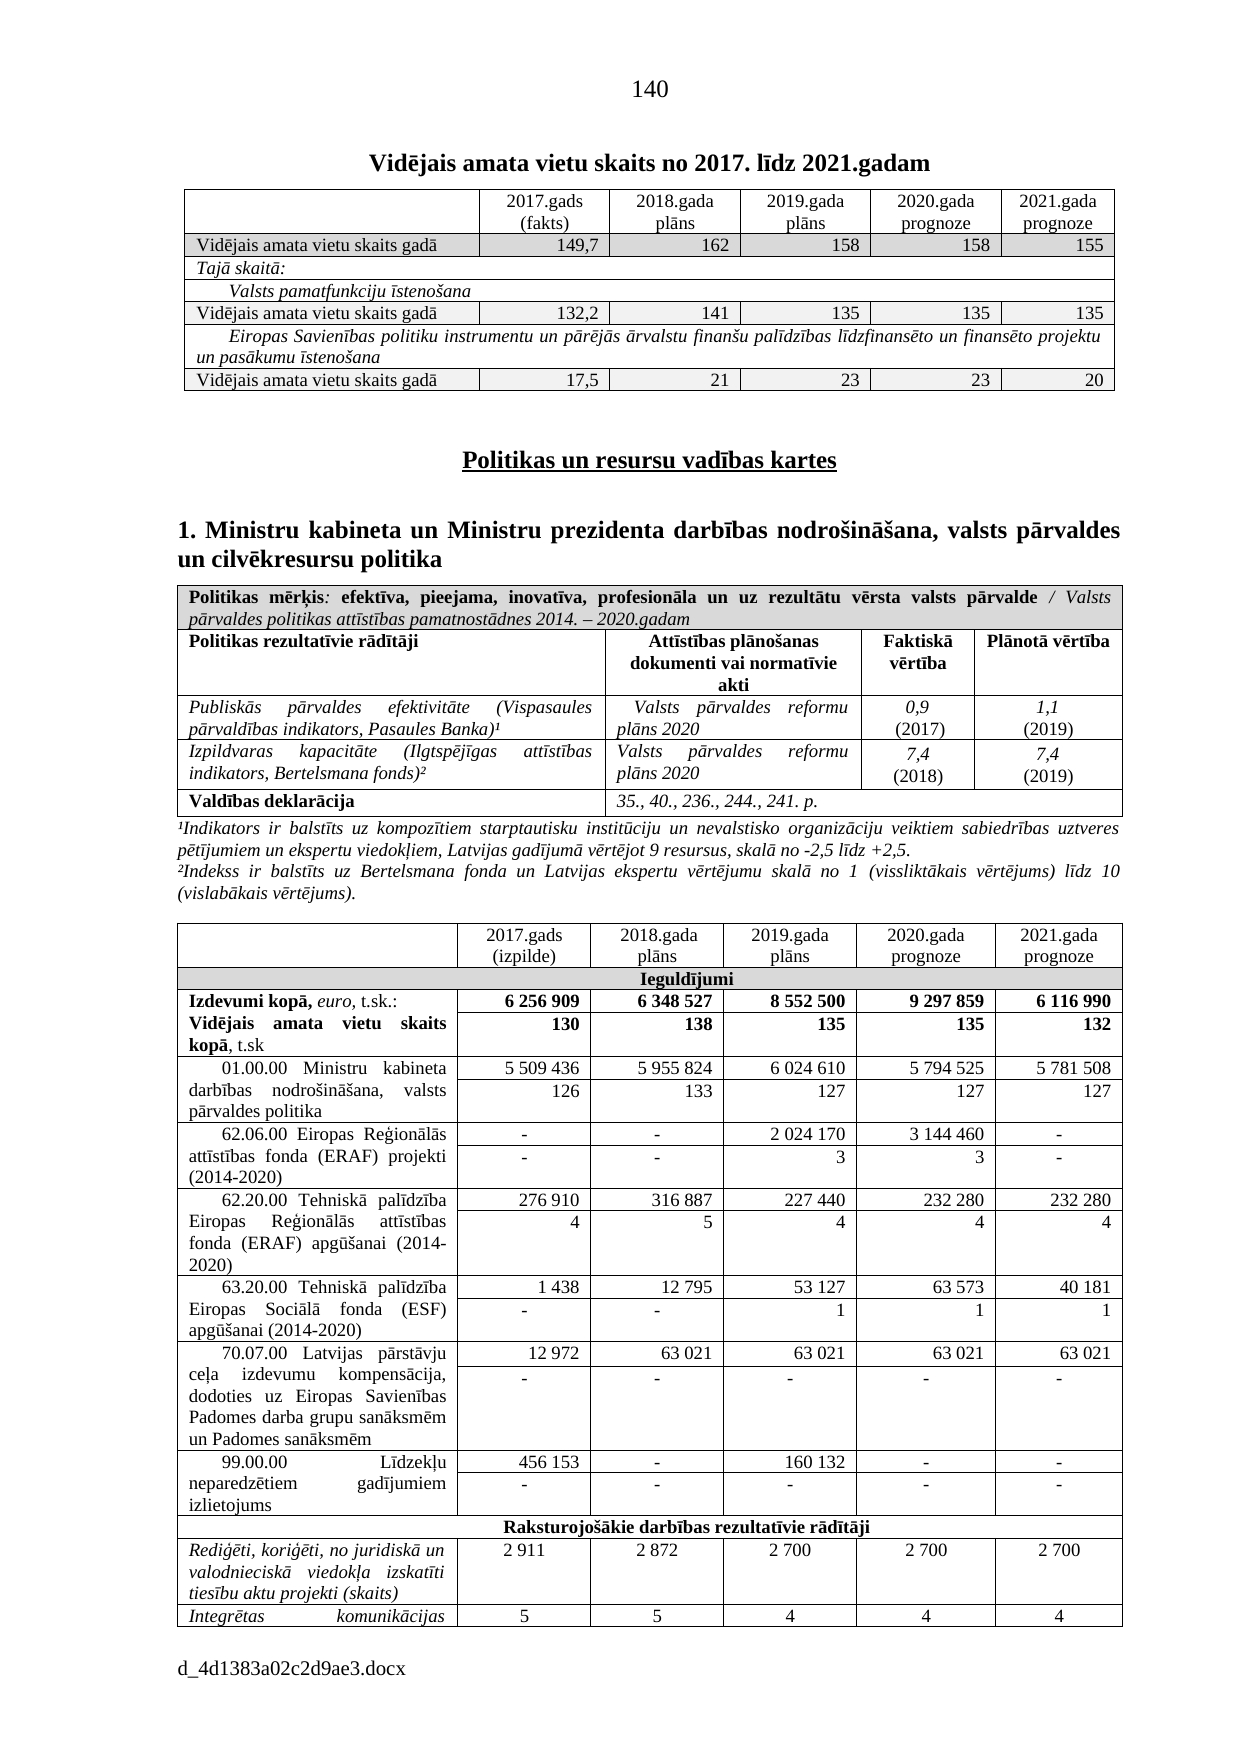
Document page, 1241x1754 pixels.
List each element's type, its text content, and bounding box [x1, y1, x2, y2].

table_cell Ieguldījumi [178, 968, 1122, 989]
table_cell 2 024 170 [724, 1123, 856, 1144]
table_cell 4 [996, 1605, 1122, 1626]
table_cell 9 297 859 [857, 990, 995, 1012]
table_cell 5 794 525 [857, 1057, 995, 1079]
table_cell 63.20.00 Tehniskā palīdzība Eiropas Sociālā fonda (ESF) apgūšanai (2014-2020) [178, 1276, 457, 1341]
table_cell 127 [857, 1080, 995, 1122]
table_cell 126 [458, 1080, 590, 1122]
table_cell 63 021 [857, 1342, 995, 1366]
table_cell - [591, 1473, 723, 1515]
table_cell Publiskās pārvaldes efektivitāte (Vispasaules pārvaldības indikators, Pasaules Banka)¹ [178, 696, 605, 739]
table_cell Izpildvaras kapacitāte (Ilgtspējīgas attīstības indikators, Bertelsmana fonds)² [178, 740, 605, 789]
table_cell 130 [458, 1013, 590, 1056]
table_cell 7,4 (2018) [862, 740, 974, 789]
table_cell 8 552 500 [724, 990, 856, 1012]
table_cell 12 972 [458, 1342, 590, 1366]
table_cell Izdevumi kopā, euro, t.sk.: Vidējais amata vietu skaits kopā, t.sk [178, 990, 457, 1056]
table_cell - [857, 1473, 995, 1515]
table_cell 127 [996, 1080, 1122, 1122]
table_cell Vidējais amata vietu skaits gadā [185, 302, 479, 324]
text Politikas un resursu vadības kartes [177, 445, 1122, 474]
table_cell 5 [591, 1211, 723, 1275]
table_header Politikas mērķis: efektīva, pieejama, inovatīva, profesionāla un uz rezultātu vērsta valsts pārvalde / Valsts pārvaldes politikas attīstības pamatnostādnes 2014. – 2020.gadam [178, 586, 1122, 629]
table_cell Attīstības plānošanas dokumenti vai normatīvie akti [606, 630, 861, 695]
table_cell Valsts pamatfunkciju īstenošana [185, 280, 1114, 301]
table_header 2020.gada prognoze [857, 924, 995, 967]
table_cell 158 [741, 234, 870, 256]
table_cell - [724, 1367, 856, 1449]
table_cell Eiropas Savienības politiku instrumentu un pārējās ārvalstu finanšu palīdzības līdzfinansēto un finansēto projektu un pasākumu īstenošana [185, 325, 1114, 368]
table_cell - [996, 1367, 1122, 1449]
table_cell 2 700 [996, 1539, 1122, 1604]
table_cell Valsts pārvaldes reformu plāns 2020 [606, 740, 861, 789]
table_cell 3 [857, 1146, 995, 1188]
table_cell 20 [1002, 369, 1114, 390]
text ¹Indikators ir balstīts uz kompozītiem starptautisku institūciju un nevalstisko organizāciju veiktiem sabiedrības uztveres pētījumiem un ekspertu viedokļiem, Latvijas gadījumā vērtējot 9 resursus, skalā no -2,5 līdz +2,5. [177, 817, 1122, 860]
table_header 2020.gada prognoze [871, 190, 1001, 233]
table_cell Vidējais amata vietu skaits gadā [185, 369, 479, 390]
table_cell 1 [996, 1299, 1122, 1341]
table_cell Valsts pārvaldes reformu plāns 2020 [606, 696, 861, 739]
table_cell 135 [1002, 302, 1114, 324]
table_cell 01.00.00 Ministru kabineta darbības nodrošināšana, valsts pārvaldes politika [178, 1057, 457, 1122]
table_cell 160 132 [724, 1451, 856, 1472]
table_cell - [458, 1367, 590, 1449]
table_cell 1 [724, 1299, 856, 1341]
table_cell - [996, 1451, 1122, 1472]
table_cell - [458, 1123, 590, 1144]
table_cell 232 280 [857, 1189, 995, 1210]
table_cell 3 [724, 1146, 856, 1188]
table_cell 1 438 [458, 1276, 590, 1298]
table_cell 7,4 (2019) [975, 740, 1122, 789]
table_cell - [857, 1367, 995, 1449]
table_cell 316 887 [591, 1189, 723, 1210]
table_cell 6 024 610 [724, 1057, 856, 1079]
table_cell 6 256 909 [458, 990, 590, 1012]
table_cell 2 911 [458, 1539, 590, 1604]
table_cell 5 955 824 [591, 1057, 723, 1079]
table_header 2018.gada plāns [591, 924, 723, 967]
table_header 2018.gada plāns [610, 190, 740, 233]
table_cell 138 [591, 1013, 723, 1056]
table_cell - [591, 1299, 723, 1341]
text 1. Ministru kabineta un Ministru prezidenta darbības nodrošināšana, valsts pārvaldes un cilvēkresursu politika [177, 515, 1122, 573]
table_cell 63 021 [591, 1342, 723, 1366]
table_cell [178, 1605, 457, 1626]
table_cell 62.06.00 Eiropas Reģionālās attīstības fonda (ERAF) projekti (2014-2020) [178, 1123, 457, 1188]
table_cell 4 [857, 1211, 995, 1275]
table_cell Rediģēti, koriģēti, no juridiskā un valodnieciskā viedokļa izskatīti tiesību aktu projekti (skaits) [178, 1539, 457, 1604]
text Vidējais amata vietu skaits no 2017. līdz 2021.gadam [177, 148, 1122, 176]
table_cell 162 [610, 234, 740, 256]
table_cell 456 153 [458, 1451, 590, 1472]
table_cell - [458, 1299, 590, 1341]
table_cell 5 509 436 [458, 1057, 590, 1079]
table_cell 40 181 [996, 1276, 1122, 1298]
table_cell 132 [996, 1013, 1122, 1056]
table_header 2021.gada prognoze [996, 924, 1122, 967]
table_cell - [591, 1367, 723, 1449]
table_cell Faktiskā vērtība [862, 630, 974, 695]
table_cell 2 700 [857, 1539, 995, 1604]
table_cell Vidējais amata vietu skaits gadā [185, 234, 479, 256]
table_cell 63 021 [724, 1342, 856, 1366]
table_cell 227 440 [724, 1189, 856, 1210]
table_cell 4 [724, 1605, 856, 1626]
table_cell 12 795 [591, 1276, 723, 1298]
table_cell 133 [591, 1080, 723, 1122]
table_cell 135 [857, 1013, 995, 1056]
table_cell 23 [741, 369, 870, 390]
table_cell - [996, 1123, 1122, 1144]
table_cell - [458, 1473, 590, 1515]
table_cell 53 127 [724, 1276, 856, 1298]
table_cell - [857, 1451, 995, 1472]
table_header 2017.gads (fakts) [480, 190, 609, 233]
table_cell Tajā skaitā: [185, 257, 1114, 278]
table_cell 276 910 [458, 1189, 590, 1210]
table_cell 127 [724, 1080, 856, 1122]
table_cell 6 116 990 [996, 990, 1122, 1012]
table_cell 4 [857, 1605, 995, 1626]
table_cell 2 700 [724, 1539, 856, 1604]
table_header [178, 924, 457, 967]
table_cell 5 [591, 1605, 723, 1626]
table_cell 23 [871, 369, 1001, 390]
table_cell 0,9 (2017) [862, 696, 974, 739]
table_cell - [996, 1473, 1122, 1515]
table_cell - [724, 1473, 856, 1515]
table_cell - [591, 1451, 723, 1472]
table_cell Raksturojošākie darbības rezultatīvie rādītāji [178, 1516, 1122, 1538]
table_cell - [591, 1123, 723, 1144]
table_cell 70.07.00 Latvijas pārstāvju ceļa izdevumu kompensācija, dodoties uz Eiropas Savienības Padomes darba grupu sanāksmēm un Padomes sanāksmēm [178, 1342, 457, 1449]
table_header 2019.gada plāns [724, 924, 856, 967]
table_cell 17,5 [480, 369, 609, 390]
table_cell - [591, 1146, 723, 1188]
table_cell Politikas rezultatīvie rādītāji [178, 630, 605, 695]
table_cell 35., 40., 236., 244., 241. p. [606, 790, 1122, 816]
table_cell 5 781 508 [996, 1057, 1122, 1079]
table_cell 63 573 [857, 1276, 995, 1298]
table_cell 4 [458, 1211, 590, 1275]
table_cell 135 [741, 302, 870, 324]
table_cell 2 872 [591, 1539, 723, 1604]
table_cell 62.20.00 Tehniskā palīdzība Eiropas Reģionālās attīstības fonda (ERAF) apgūšanai (2014-2020) [178, 1189, 457, 1275]
table_header 2021.gada prognoze [1002, 190, 1114, 233]
table_cell 5 [458, 1605, 590, 1626]
table_cell 149,7 [480, 234, 609, 256]
table_cell 158 [871, 234, 1001, 256]
table_cell 1 [857, 1299, 995, 1341]
table_cell - [996, 1146, 1122, 1188]
table_header 2017.gads (izpilde) [458, 924, 590, 967]
table_cell 132,2 [480, 302, 609, 324]
table_cell 1,1 (2019) [975, 696, 1122, 739]
table_cell 3 144 460 [857, 1123, 995, 1144]
table_cell 63 021 [996, 1342, 1122, 1366]
table_cell 155 [1002, 234, 1114, 256]
table_cell - [458, 1146, 590, 1188]
table_header 2019.gada plāns [741, 190, 870, 233]
table_cell 6 348 527 [591, 990, 723, 1012]
table_cell Valdības deklarācija [178, 790, 605, 816]
table_cell 4 [724, 1211, 856, 1275]
table_cell Plānotā vērtība [975, 630, 1122, 695]
table_cell 135 [724, 1013, 856, 1056]
text ²Indekss ir balstīts uz Bertelsmana fonda un Latvijas ekspertu vērtējumu skalā no 1 (vissliktākais vērtējums) līdz 10 (vislabākais vērtējums). [177, 860, 1122, 903]
table_cell 4 [996, 1211, 1122, 1275]
table_cell 141 [610, 302, 740, 324]
table_cell 99.00.00 Līdzekļu neparedzētiem gadījumiem izlietojums [178, 1451, 457, 1515]
table_cell 135 [871, 302, 1001, 324]
table_cell 21 [610, 369, 740, 390]
table_header [185, 190, 479, 233]
table_cell 232 280 [996, 1189, 1122, 1210]
